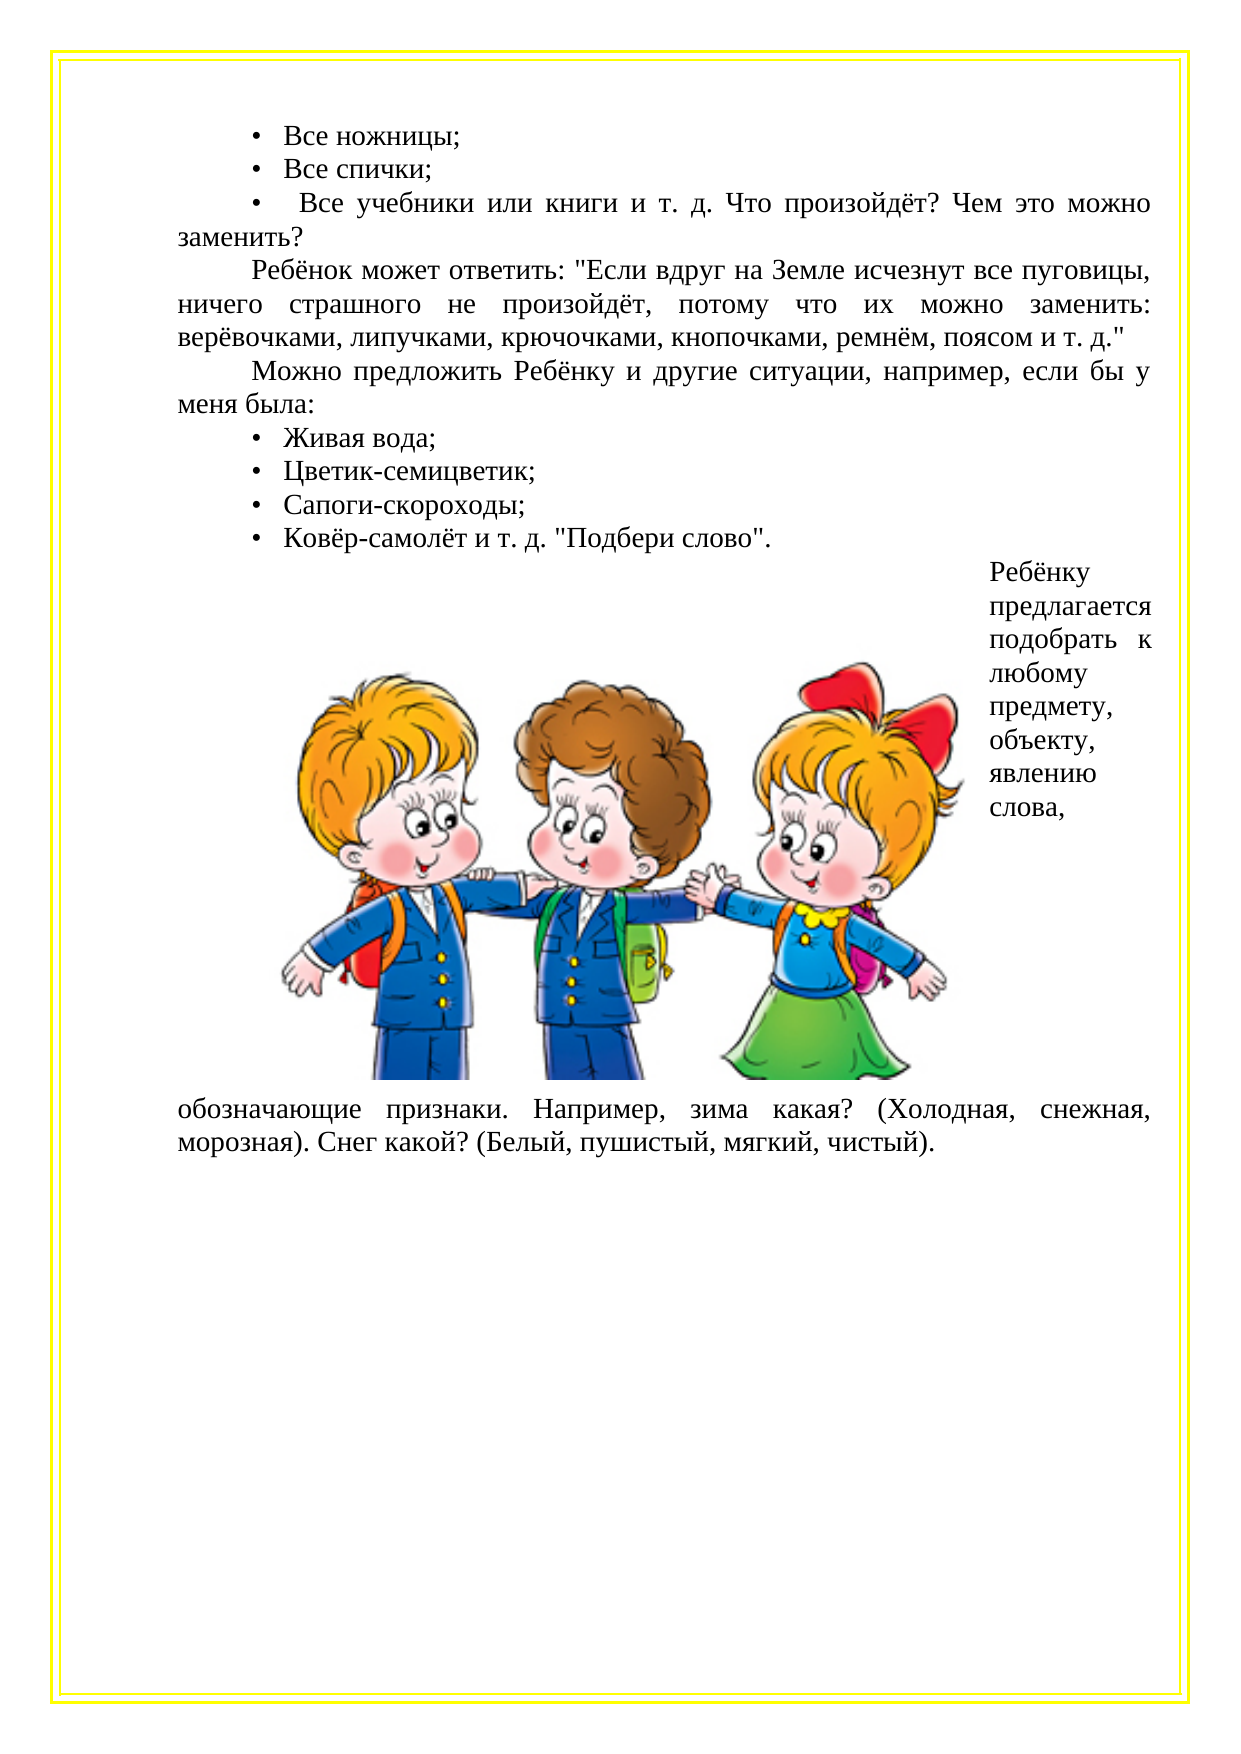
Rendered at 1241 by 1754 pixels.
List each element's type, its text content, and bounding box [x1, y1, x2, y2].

text • Живая вода; [177, 420, 1152, 453]
text • Ковёр-самолёт и т. д. "Подбери слово". [177, 521, 1152, 554]
text Ребёнок может ответить: "Если вдруг на Земле исчезнут все пуговицы, ничего страшного не произойдёт, потому что их можно заменить: верёвочками, липучками, крючочками, кнопочками, ремнём, поясом и т. д." [177, 252, 1152, 353]
text • Сапоги-скороходы; [177, 487, 1152, 521]
text • Все спички; [177, 152, 1152, 185]
text • Цветик-семицветик; [177, 453, 1152, 487]
text Можно предложить Ребёнку и другие ситуации, например, если бы у меня была: [177, 353, 1152, 420]
text • Все ножницы; [177, 118, 1152, 152]
picture [267, 556, 969, 1078]
text • Все учебники или книги и т. д. Что произойдёт? Чем это можно заменить? [177, 185, 1152, 252]
